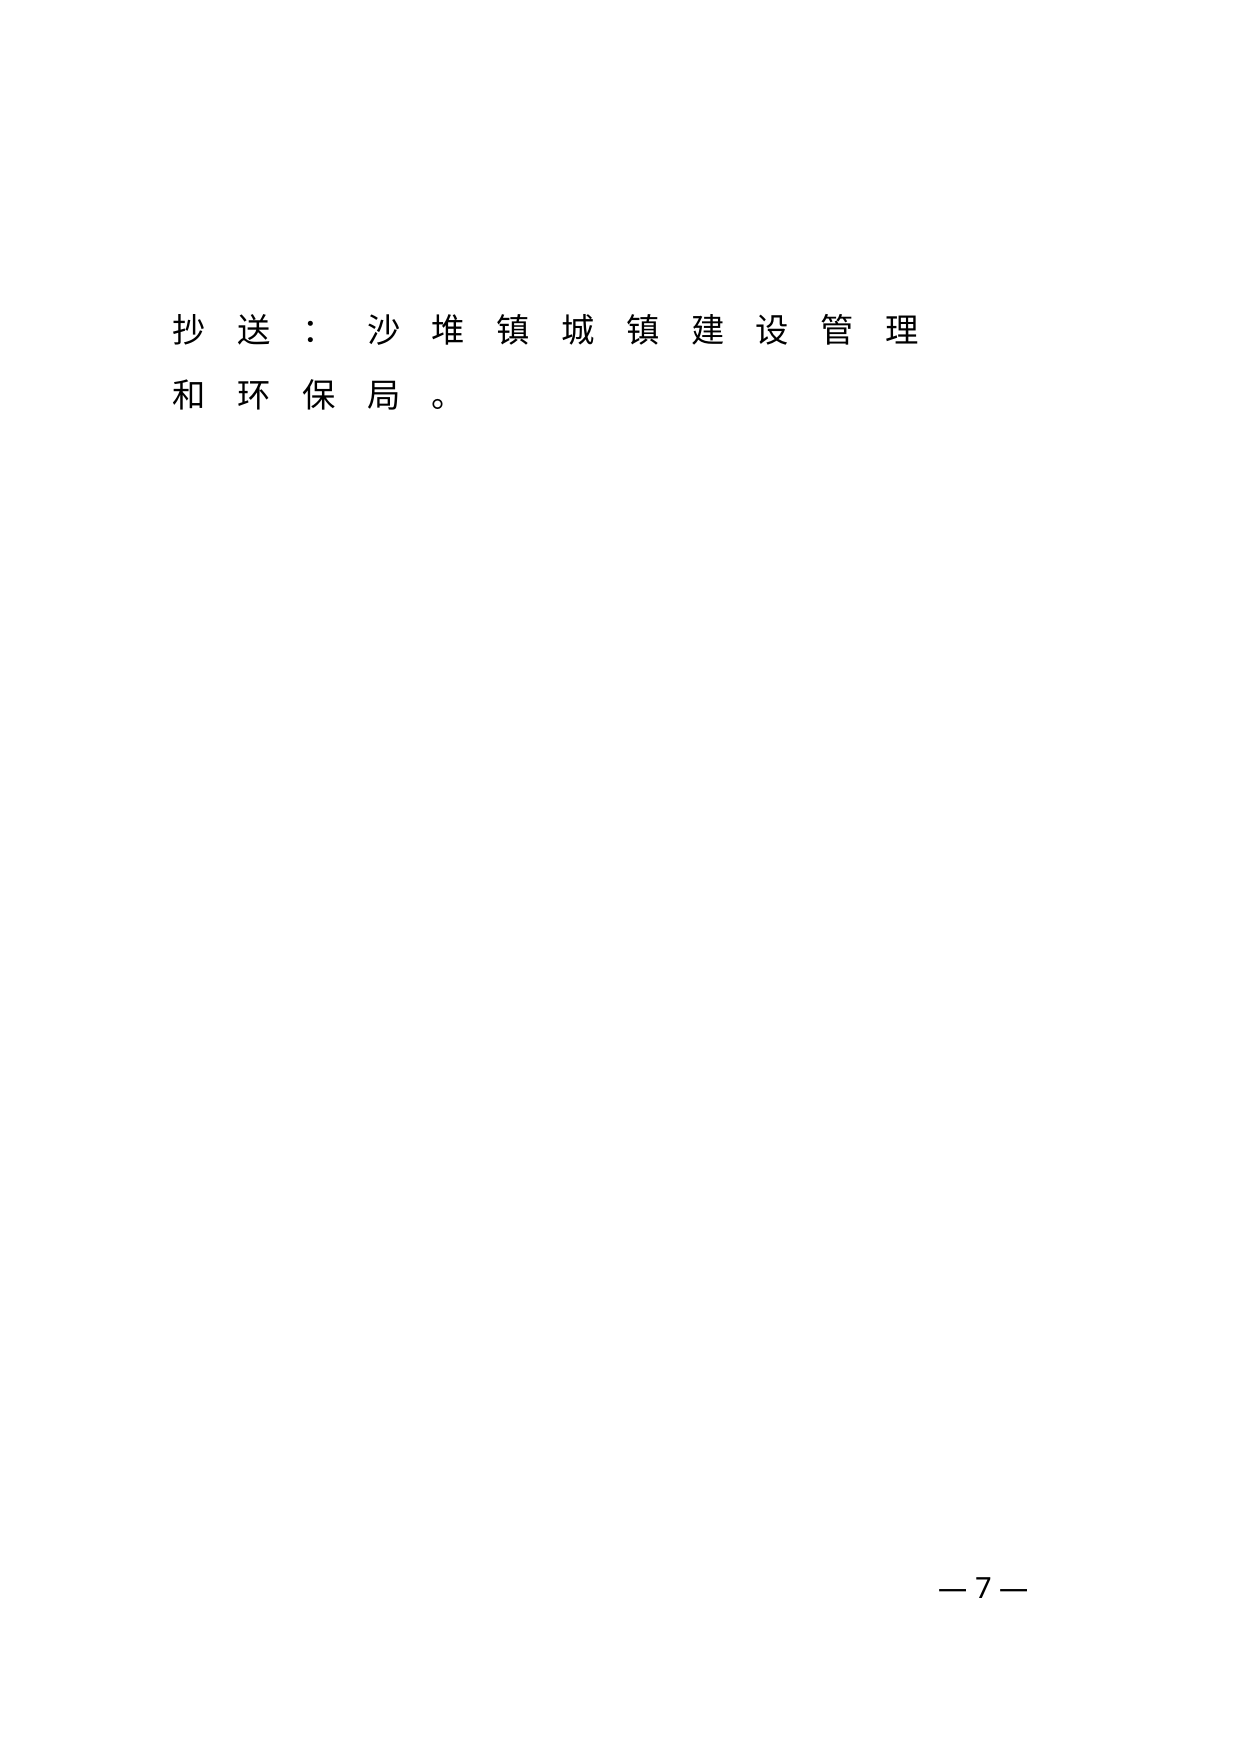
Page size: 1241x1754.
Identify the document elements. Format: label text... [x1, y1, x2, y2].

text 抄送：沙堆镇城镇建设管理和环保局。 [172, 295, 966, 426]
